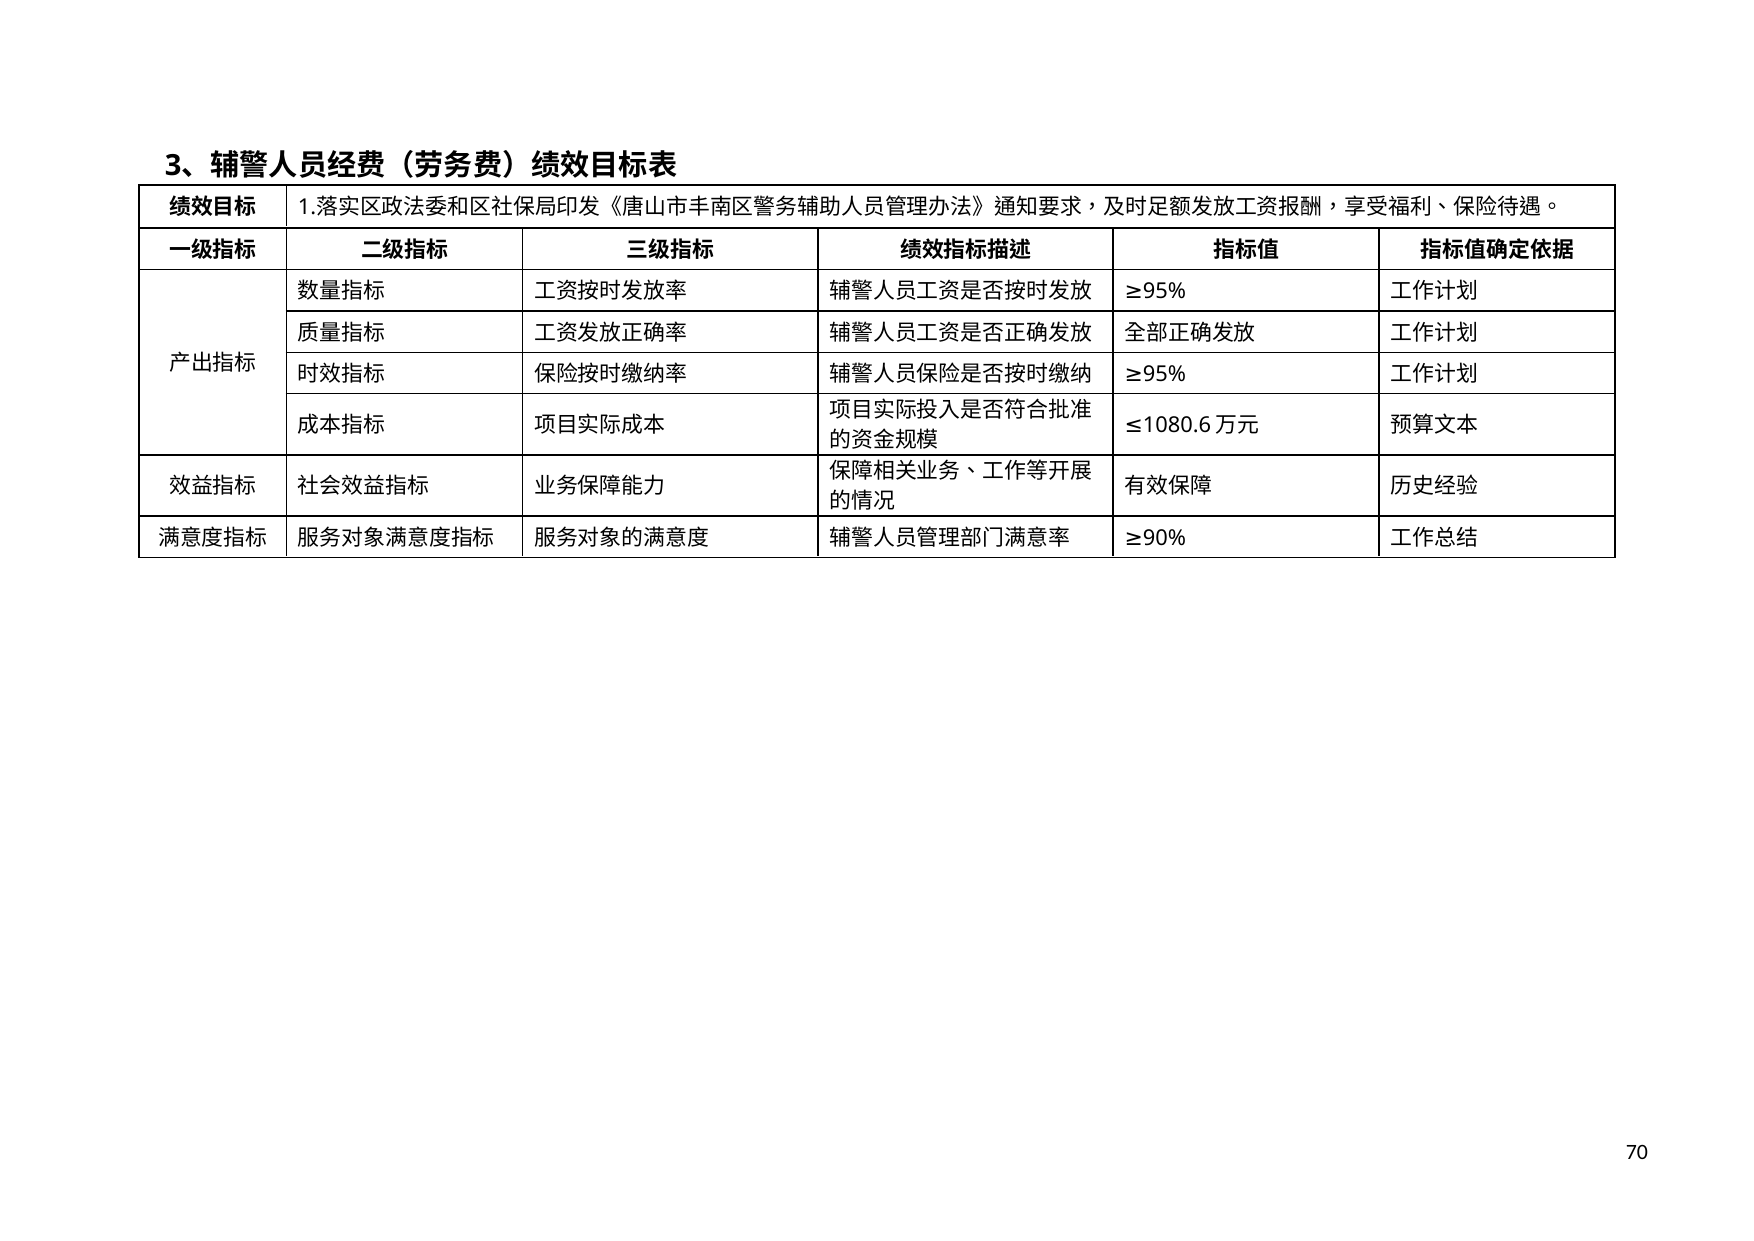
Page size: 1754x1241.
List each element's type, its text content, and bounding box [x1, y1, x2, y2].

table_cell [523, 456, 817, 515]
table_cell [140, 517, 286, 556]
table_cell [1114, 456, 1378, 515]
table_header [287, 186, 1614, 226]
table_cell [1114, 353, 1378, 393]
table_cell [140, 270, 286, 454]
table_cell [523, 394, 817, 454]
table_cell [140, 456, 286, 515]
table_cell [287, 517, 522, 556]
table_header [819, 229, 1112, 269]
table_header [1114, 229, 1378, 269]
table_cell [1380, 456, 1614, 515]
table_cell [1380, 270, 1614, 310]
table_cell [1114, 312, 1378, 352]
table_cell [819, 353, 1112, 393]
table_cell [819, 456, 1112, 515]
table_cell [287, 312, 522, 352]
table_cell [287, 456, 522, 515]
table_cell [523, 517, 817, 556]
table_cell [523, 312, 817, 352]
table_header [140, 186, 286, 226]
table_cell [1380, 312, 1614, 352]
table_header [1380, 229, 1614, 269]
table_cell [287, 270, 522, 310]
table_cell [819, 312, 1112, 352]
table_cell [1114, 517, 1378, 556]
text 3、辅警人员经费（劳务费）绩效目标表 [106, 142, 1648, 184]
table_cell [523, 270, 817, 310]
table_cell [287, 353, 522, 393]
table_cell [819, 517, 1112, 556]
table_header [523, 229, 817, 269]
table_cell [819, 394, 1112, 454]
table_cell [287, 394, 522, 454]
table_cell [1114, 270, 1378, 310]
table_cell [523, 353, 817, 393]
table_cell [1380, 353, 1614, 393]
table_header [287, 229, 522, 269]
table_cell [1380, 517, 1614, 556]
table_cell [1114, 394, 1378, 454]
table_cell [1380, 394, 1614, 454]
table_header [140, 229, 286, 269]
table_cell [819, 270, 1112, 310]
